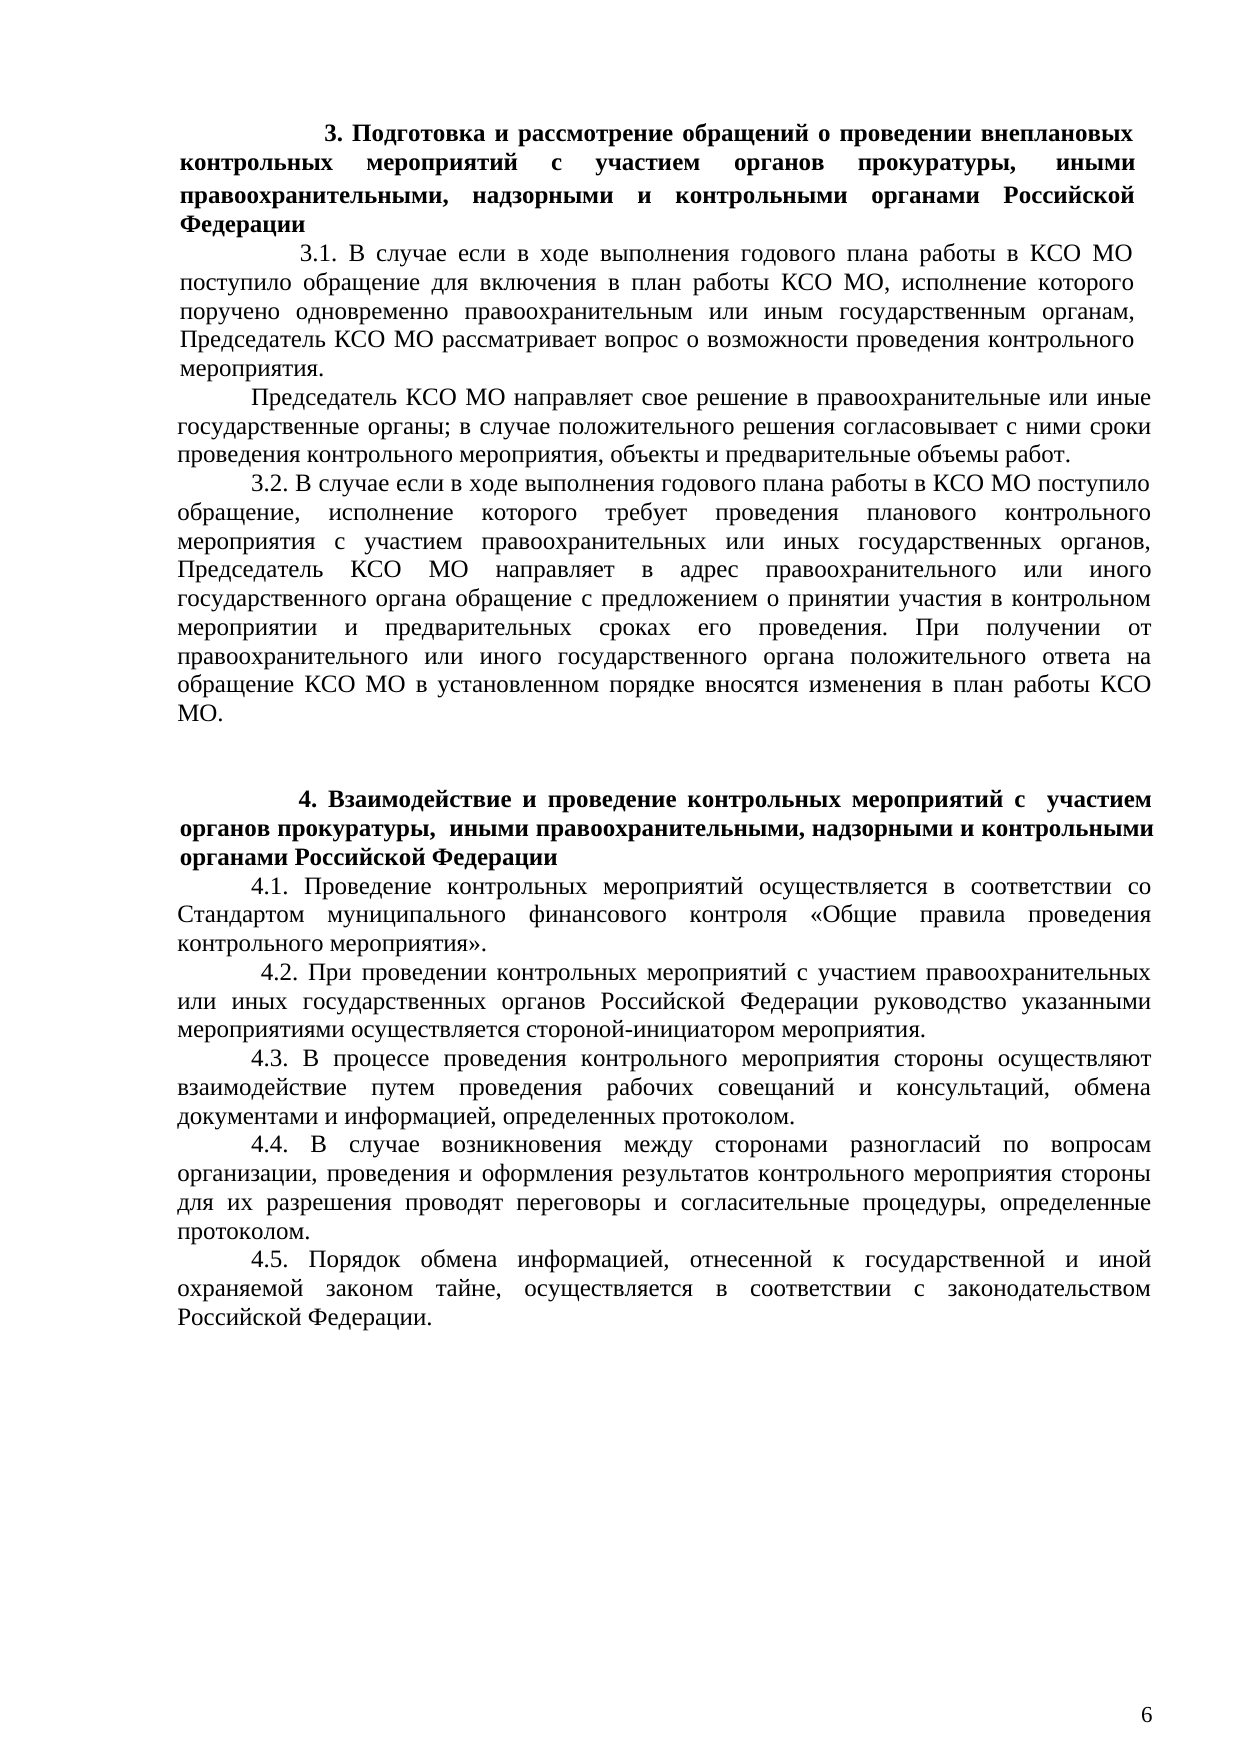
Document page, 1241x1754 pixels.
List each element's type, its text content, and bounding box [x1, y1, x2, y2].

text 4.5. Порядок обмена информацией, отнесенной к государственной и иной охраняемой законом тайне, осуществляется в соответствии с законодательством Российской Федерации. [177, 1244, 1152, 1331]
text Председатель КСО МО направляет свое решение в правоохранительные или иные государственные органы; в случае положительного решения согласовывает с ними сроки проведения контрольного мероприятия, объекты и предварительные объемы работ. [177, 382, 1152, 468]
text 4.2. При проведении контрольных мероприятий с участием правоохранительных или иных государственных органов Российской Федерации руководство указанными мероприятиями осуществляется стороной-инициатором мероприятия. [177, 957, 1152, 1043]
text 4. Взаимодействие и проведение контрольных мероприятий с участием органов прокуратуры, иными правоохранительными, надзорными и контрольными органами Российской Федерации [179, 784, 1155, 871]
text 3.2. В случае если в ходе выполнения годового плана работы в КСО МО поступило обращение, исполнение которого требует проведения планового контрольного мероприятия с участием правоохранительных или иных государственных органов, Председатель КСО МО направляет в адрес правоохранительного или иного государственного органа обращение с предложением о принятии участия в контрольном мероприятии и предварительных сроках его проведения. При получении от правоохранительного или иного государственного органа положительного ответа на обращение КСО МО в установленном порядке вносятся изменения в план работы КСО МО. [177, 468, 1152, 727]
text 4.1. Проведение контрольных мероприятий осуществляется в соответствии со Стандартом муниципального финансового контроля «Общие правила проведения контрольного мероприятия». [177, 871, 1152, 957]
text 3.1. В случае если в ходе выполнения годового плана работы в КСО МО поступило обращение для включения в план работы КСО МО, исполнение которого поручено одновременно правоохранительным или иным государственным органам, Председатель КСО МО рассматривает вопрос о возможности проведения контрольного мероприятия. [179, 238, 1135, 382]
text 4.3. В процессе проведения контрольного мероприятия стороны осуществляют взаимодействие путем проведения рабочих совещаний и консультаций, обмена документами и информацией, определенных протоколом. [177, 1043, 1152, 1129]
text 4.4. В случае возникновения между сторонами разногласий по вопросам организации, проведения и оформления результатов контрольного мероприятия стороны для их разрешения проводят переговоры и согласительные процедуры, определенные протоколом. [177, 1129, 1152, 1244]
text 3. Подготовка и рассмотрение обращений о проведении внеплановых контрольных мероприятий с участием органов прокуратуры, иными правоохранительными, надзорными и контрольными органами Российской Федерации [179, 118, 1135, 238]
